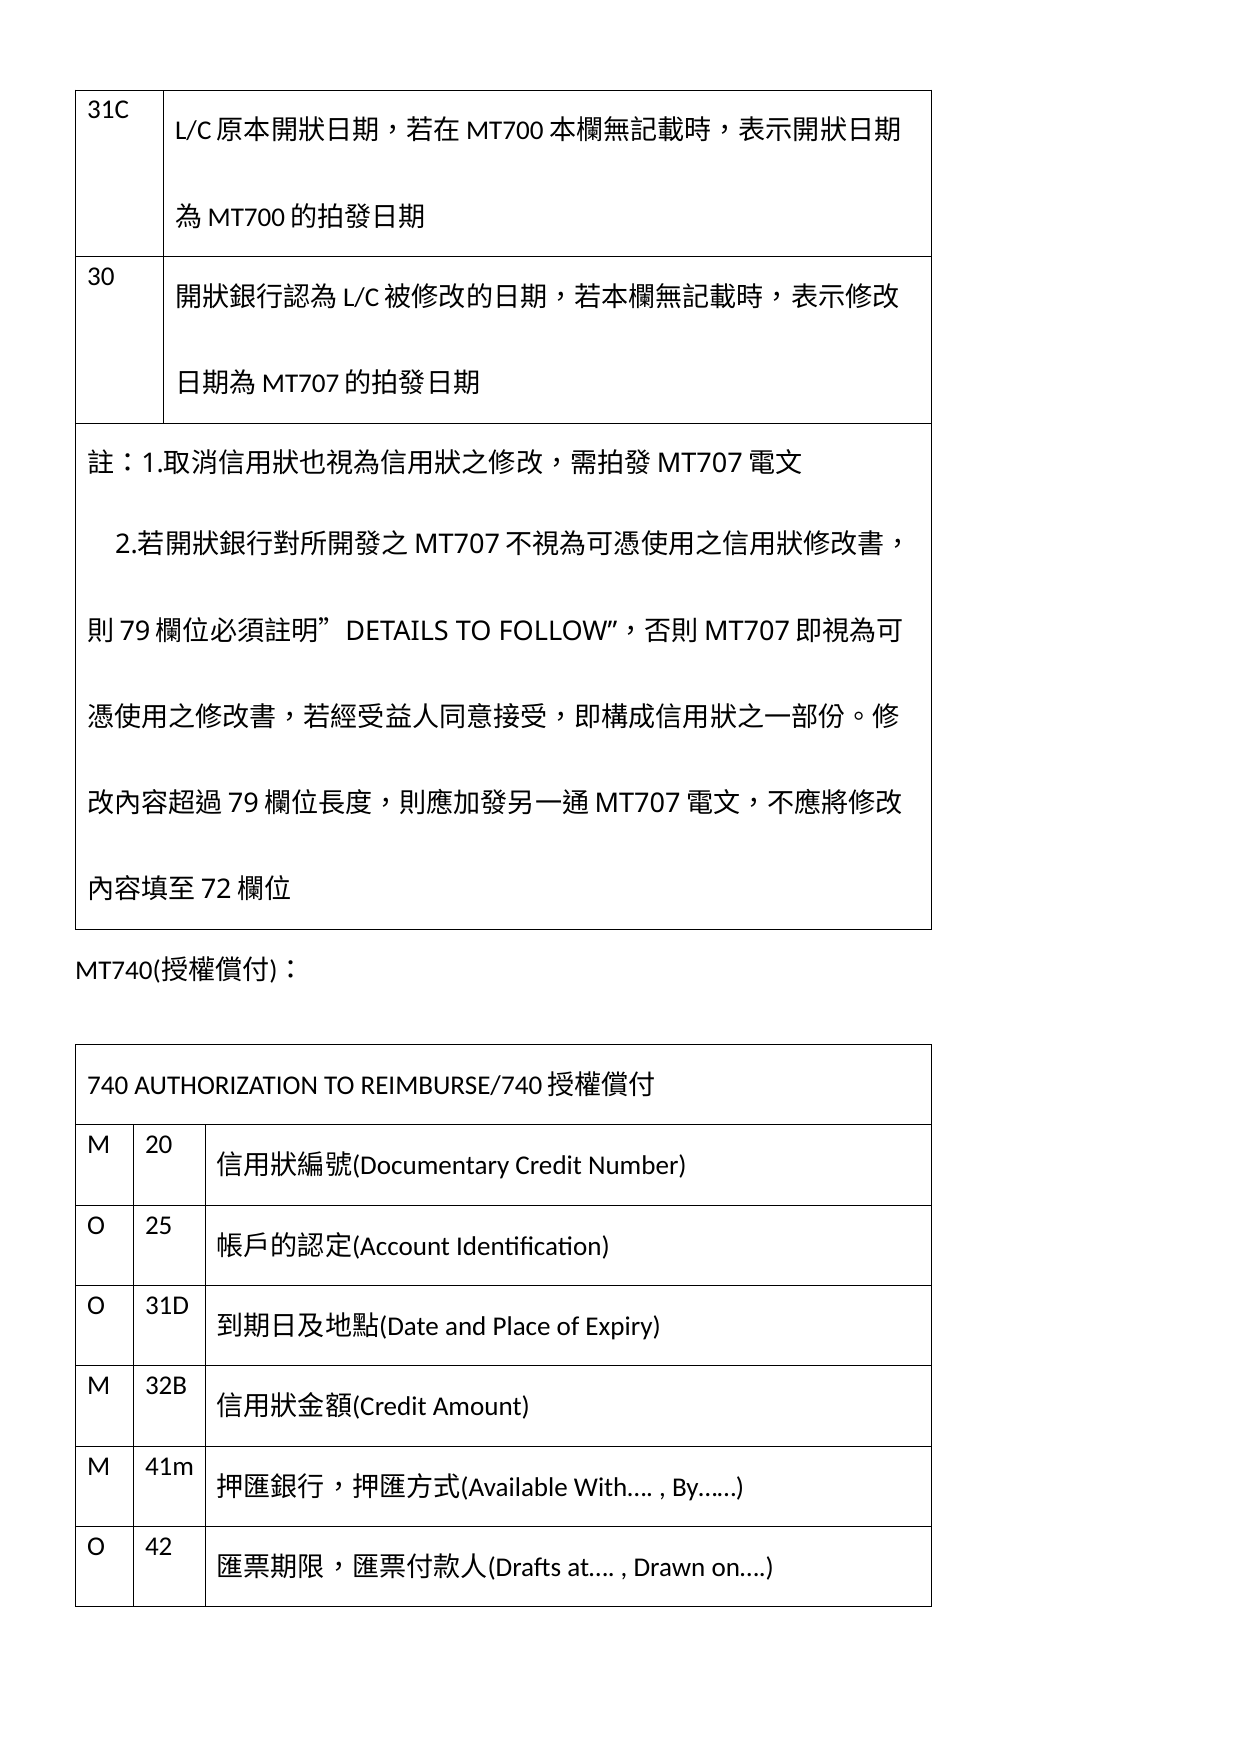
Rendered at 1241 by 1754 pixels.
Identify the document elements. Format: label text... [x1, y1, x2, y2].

table_cell M [76, 1447, 133, 1526]
table_cell O [76, 1527, 133, 1606]
table_cell 32B [134, 1366, 205, 1446]
table_cell 41m [134, 1447, 205, 1526]
table_cell 匯票期限，匯票付款人(Drafts at…. , Drawn on….) [206, 1527, 931, 1606]
table_cell 31D [134, 1286, 205, 1365]
table_cell O [76, 1206, 133, 1285]
table_cell 25 [134, 1206, 205, 1285]
table_cell 帳戶的認定(Account Identification) [206, 1206, 931, 1285]
table_cell 42 [134, 1527, 205, 1606]
table_cell M [76, 1366, 133, 1446]
table_cell 20 [134, 1125, 205, 1205]
table_cell M [76, 1125, 133, 1205]
text MT740(授權償付)： [75, 930, 1165, 1005]
table_cell 押匯銀行，押匯方式(Available With…. , By……) [206, 1447, 931, 1526]
table_header 740 AUTHORIZATION TO REIMBURSE/740授權償付 [76, 1045, 931, 1124]
table_cell 信用狀編號(Documentary Credit Number) [206, 1125, 931, 1205]
table_cell O [76, 1286, 133, 1365]
table_cell 註：1.取消信用狀也視為信用狀之修改，需拍發MT707電文 2.若開狀銀行對所開發之MT707不視為可憑使用之信用狀修改書，則79欄位必須註明”DETAILS TO FOLLOW”，否則MT707即視為可憑使用之修改書，若經受益人同意接受，即構成信用狀之一部份。修改內容超過79欄位長度，則應加發另一通MT707電文，不應將修改內容填至72欄位 [76, 424, 931, 929]
table_cell 到期日及地點(Date and Place of Expiry) [206, 1286, 931, 1365]
table_cell 30 [76, 257, 163, 423]
table_cell 31C [76, 91, 163, 256]
table_cell 信用狀金額(Credit Amount) [206, 1366, 931, 1446]
table_cell 開狀銀行認為L/C被修改的日期，若本欄無記載時，表示修改日期為MT707的拍發日期 [164, 257, 931, 423]
table_cell L/C原本開狀日期，若在MT700本欄無記載時，表示開狀日期為MT700的拍發日期 [164, 91, 931, 256]
